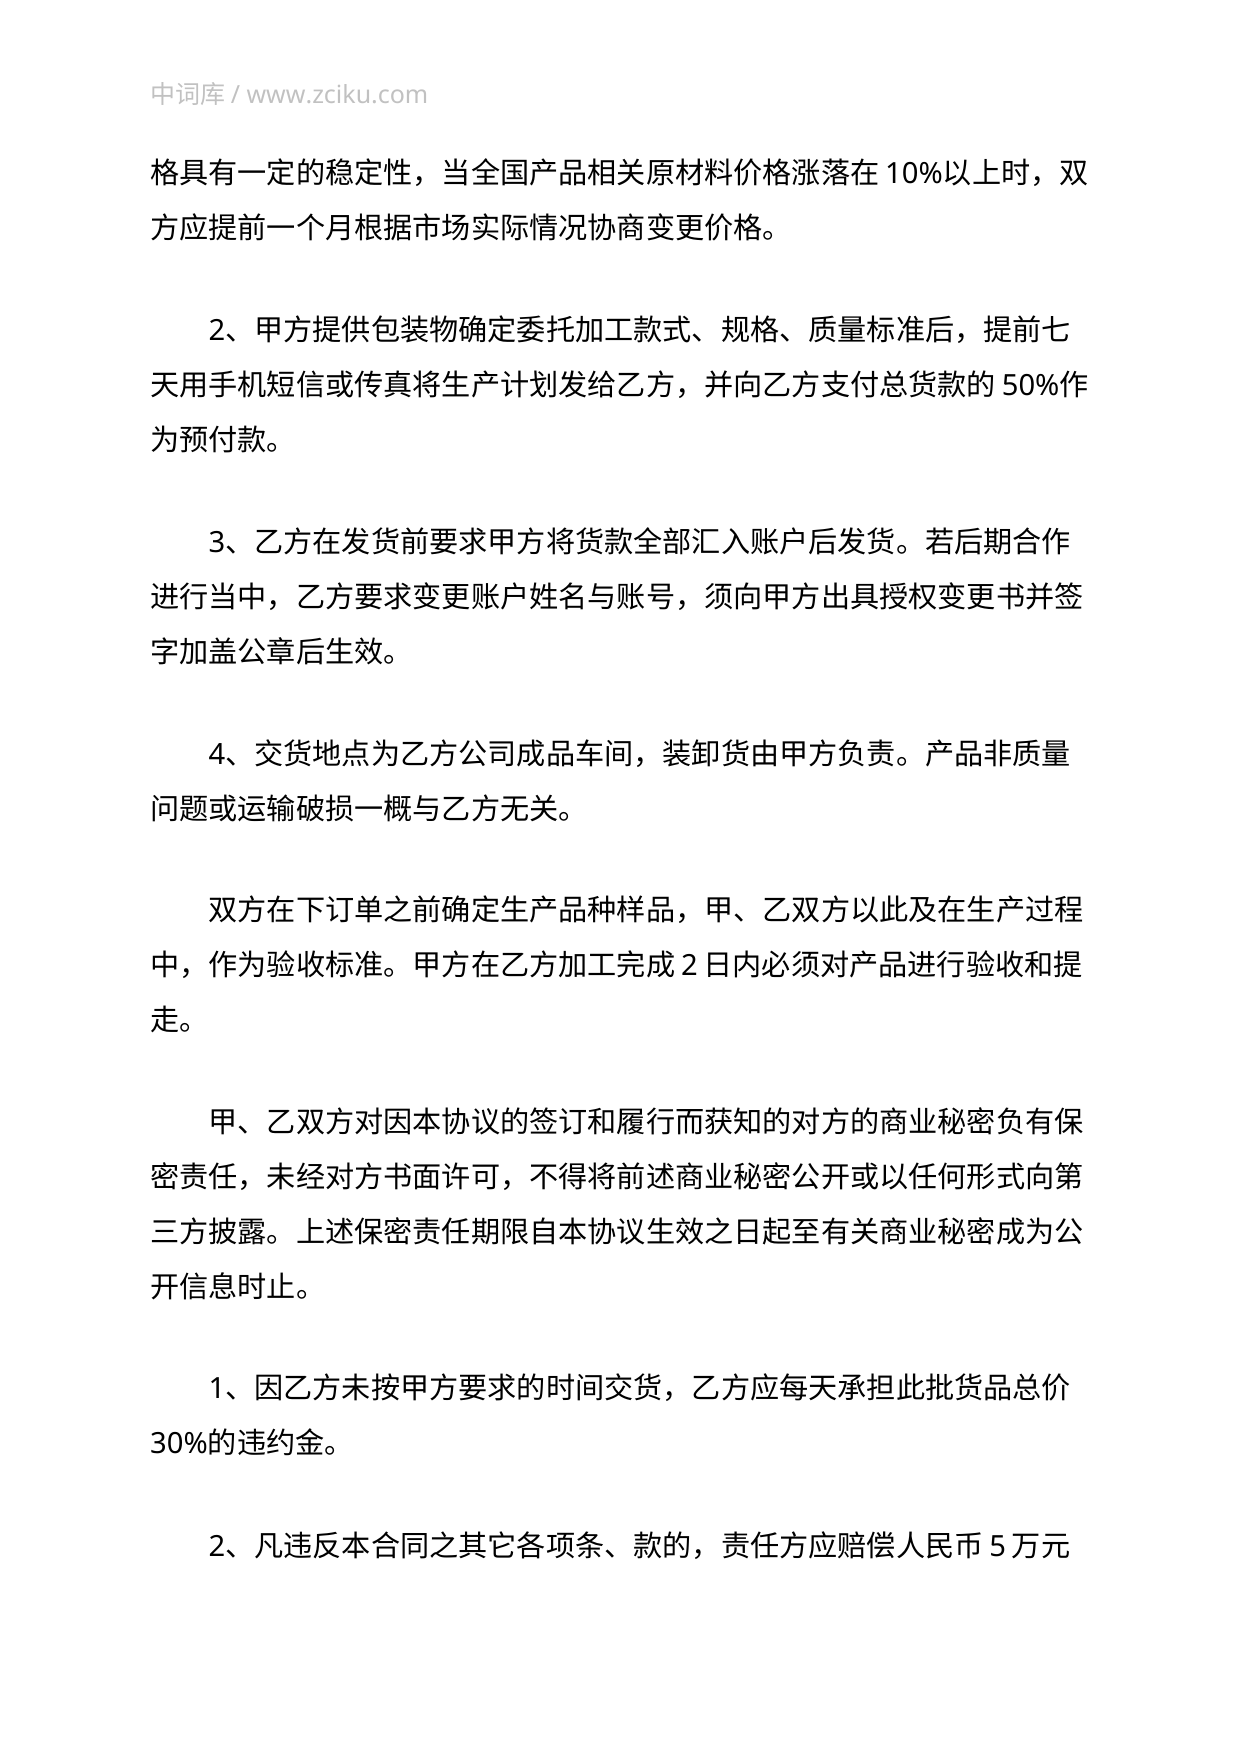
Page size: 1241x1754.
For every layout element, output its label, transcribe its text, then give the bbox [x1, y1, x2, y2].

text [150, 1522, 1090, 1564]
text 3、乙方在发货前要求甲方将货款全部汇入账户后发货。若后期合作进行当中，乙方要求变更账户姓名与账号，须向甲方出具授权变更书并签字加盖公章后生效。 [150, 518, 1090, 671]
text 1、因乙方未按甲方要求的时间交货，乙方应每天承担此批货品总价30%的违约金。 [150, 1365, 1090, 1462]
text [150, 150, 1090, 247]
text 4、交货地点为乙方公司成品车间，装卸货由甲方负责。产品非质量问题或运输破损一概与乙方无关。 [150, 730, 1090, 827]
text 双方在下订单之前确定生产品种样品，甲、乙双方以此及在生产过程中，作为验收标准。甲方在乙方加工完成2日内必须对产品进行验收和提走。 [150, 887, 1090, 1039]
text 甲、乙双方对因本协议的签订和履行而获知的对方的商业秘密负有保密责任，未经对方书面许可，不得将前述商业秘密公开或以任何形式向第三方披露。上述保密责任期限自本协议生效之日起至有关商业秘密成为公开信息时止。 [150, 1099, 1090, 1306]
text 2、甲方提供包装物确定委托加工款式、规格、质量标准后，提前七天用手机短信或传真将生产计划发给乙方，并向乙方支付总货款的50%作为预付款。 [150, 307, 1090, 459]
